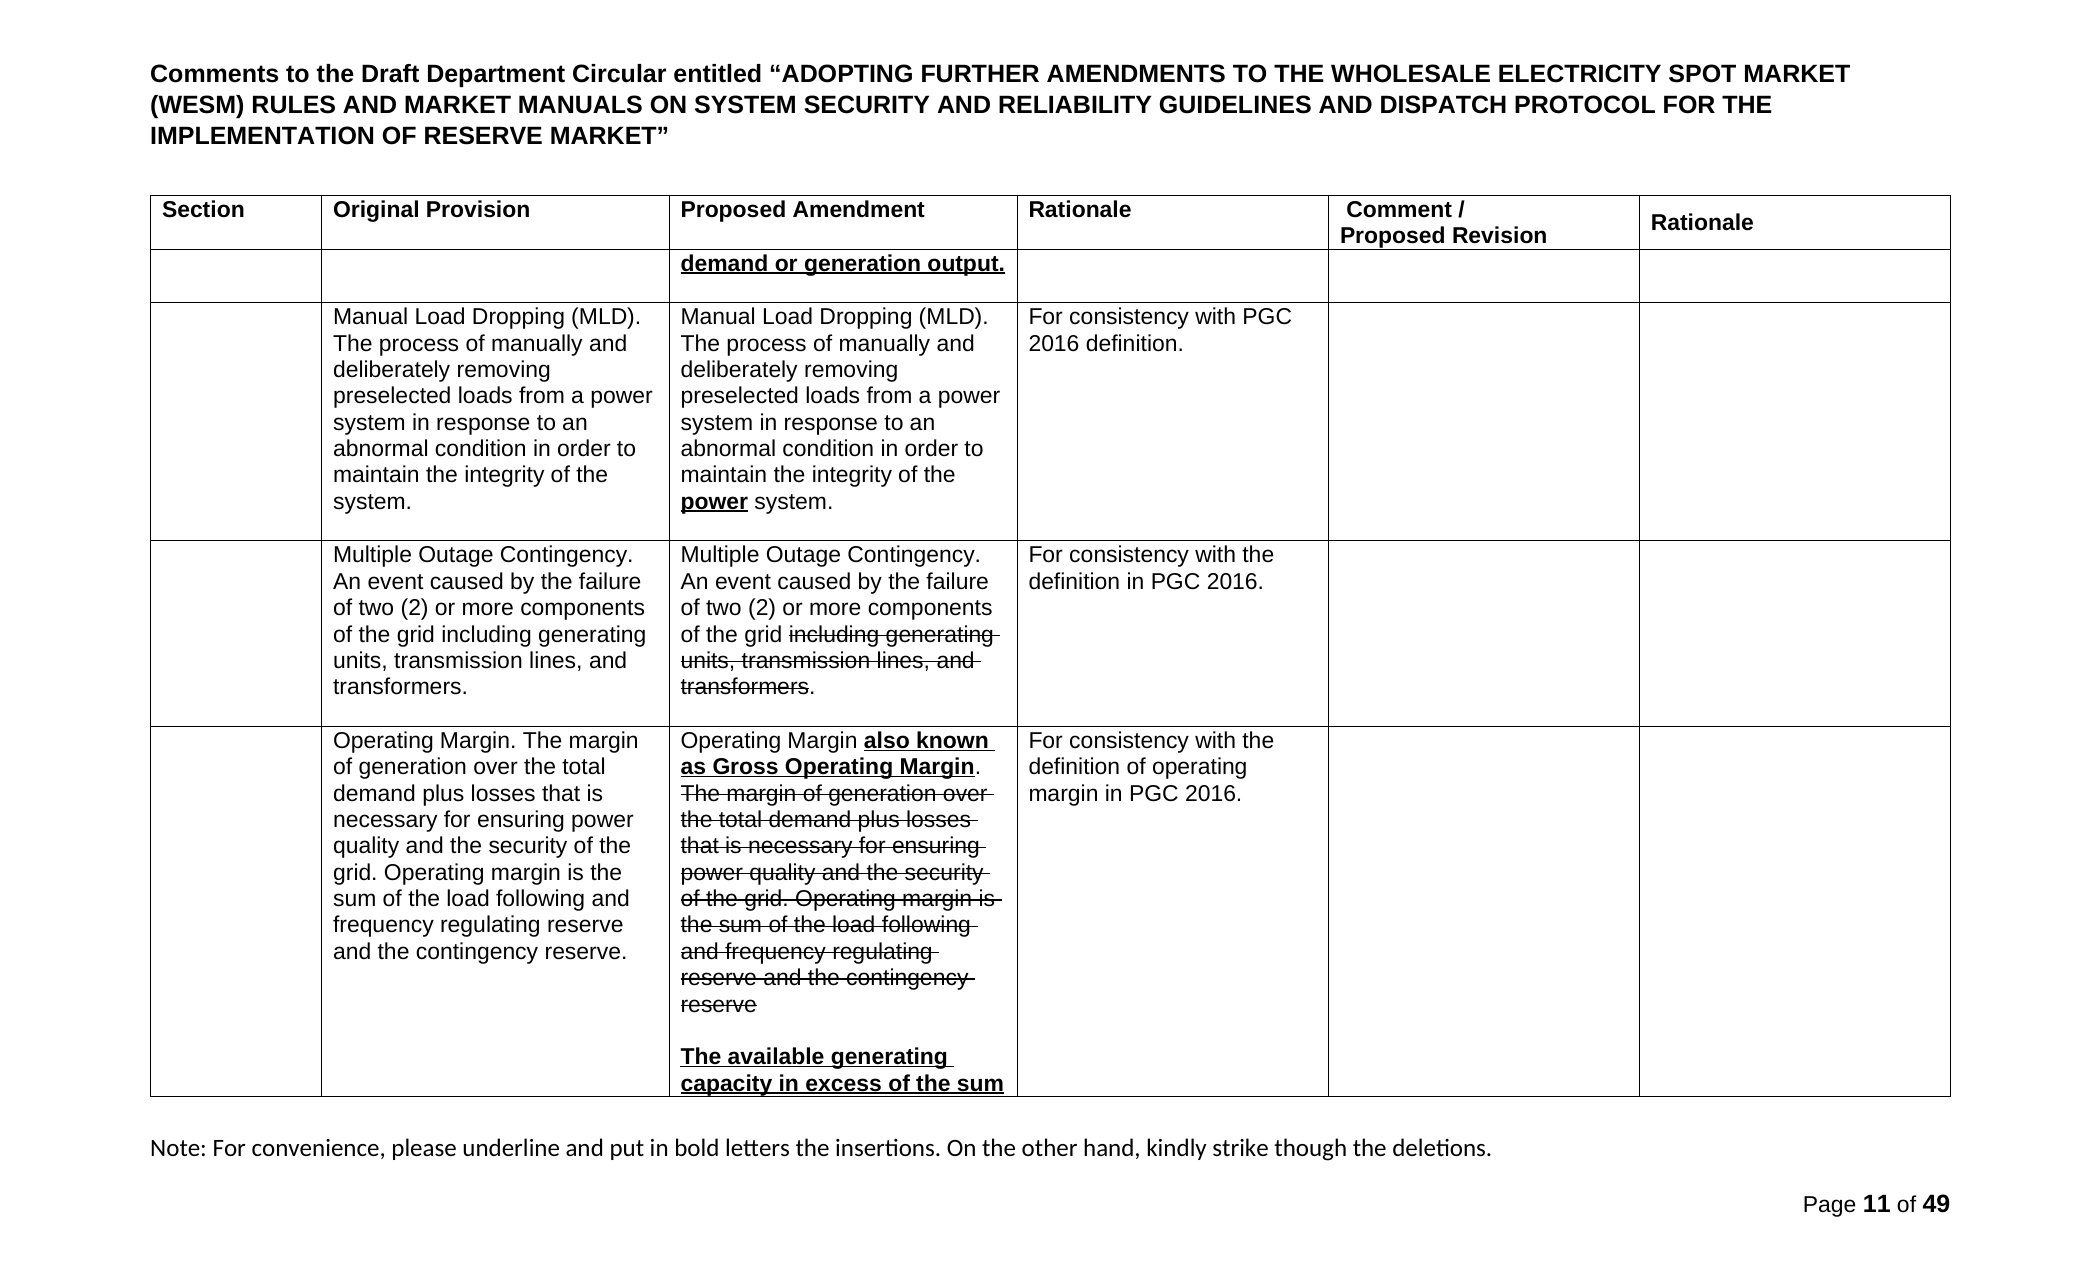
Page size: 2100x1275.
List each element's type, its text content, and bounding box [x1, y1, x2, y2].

table_header Rationale [1640, 196, 1950, 248]
table_cell [1640, 303, 1950, 540]
table_header Proposed Amendment [670, 196, 1017, 248]
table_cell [1018, 727, 1328, 1096]
table_cell [1640, 727, 1950, 1096]
table_cell [151, 541, 321, 726]
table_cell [1018, 250, 1328, 302]
table_cell [151, 727, 321, 1096]
table_cell Manual Load Dropping (MLD). The process of manually and deliberately removing preselected loads from a power system in response to an abnormal condition in order to maintain the integrity of the power system. [670, 303, 1017, 540]
table_header Rationale [1018, 196, 1328, 248]
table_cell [670, 727, 1017, 1096]
table_header Section [151, 196, 321, 248]
table_cell [1329, 727, 1639, 1096]
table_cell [322, 727, 669, 1096]
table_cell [322, 250, 669, 302]
table_cell [1329, 303, 1639, 540]
table_header Original Provision [322, 196, 669, 248]
table_cell [1640, 541, 1950, 726]
table_cell Multiple Outage Contingency. An event caused by the failure of two (2) or more components of the grid including generating units, transmission lines, and transformers. [322, 541, 669, 726]
table_cell [1329, 250, 1639, 302]
table_cell For consistency with PGC 2016 definition. [1018, 303, 1328, 540]
table_cell Manual Load Dropping (MLD). The process of manually and deliberately removing preselected loads from a power system in response to an abnormal condition in order to maintain the integrity of the system. [322, 303, 669, 540]
table_header Comment / Proposed Revision [1329, 196, 1639, 248]
table_cell [151, 250, 321, 302]
table_cell For consistency with the definition in PGC 2016. [1018, 541, 1328, 726]
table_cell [670, 250, 1017, 302]
table_cell Multiple Outage Contingency. An event caused by the failure of two (2) or more components of the grid including generating units, transmission lines, and transformers. [670, 541, 1017, 726]
table_cell [151, 303, 321, 540]
table_cell [1640, 250, 1950, 302]
table_cell [1329, 541, 1639, 726]
